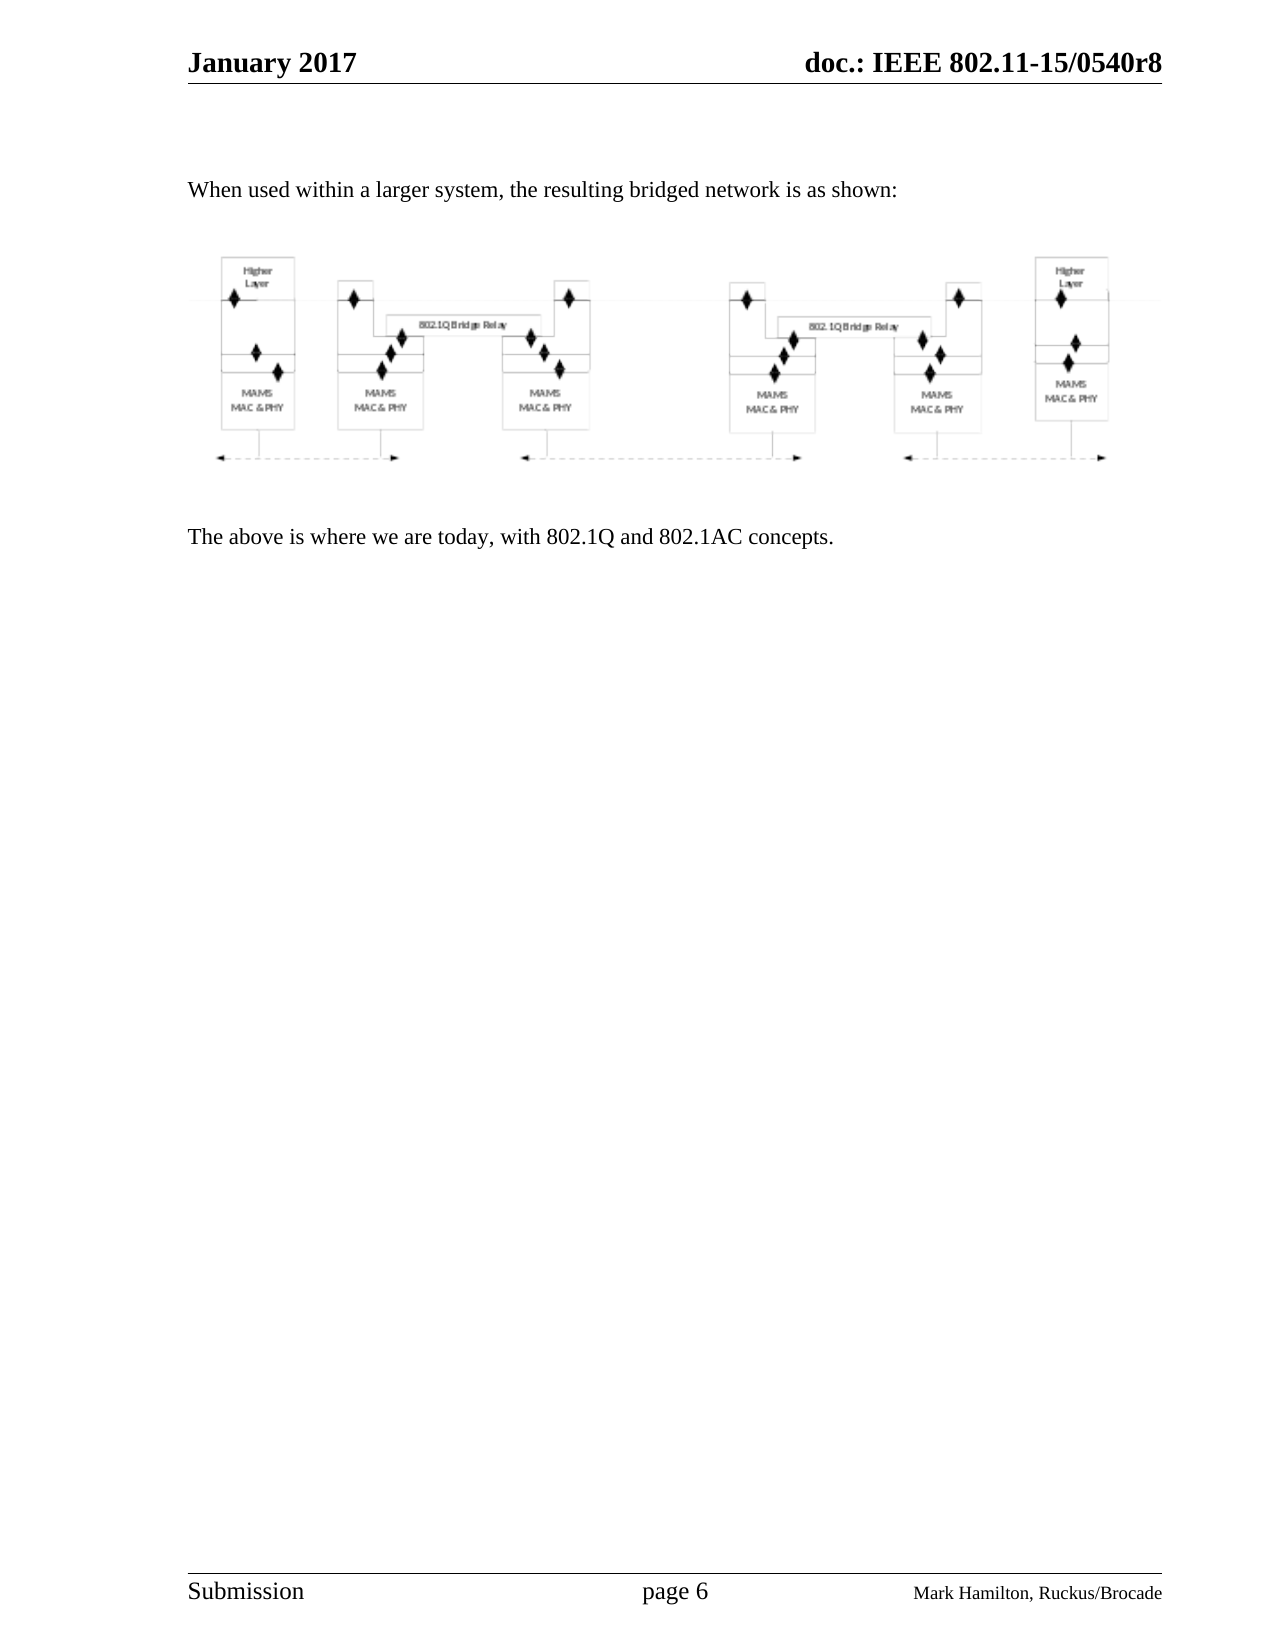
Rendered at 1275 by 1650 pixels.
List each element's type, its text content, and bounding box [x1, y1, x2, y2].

text The above is where we are today, with 802.1Q and 802.1AC concepts. [187, 523, 1162, 549]
text When used within a larger system, the resulting bridged network is as shown: [187, 176, 1162, 203]
